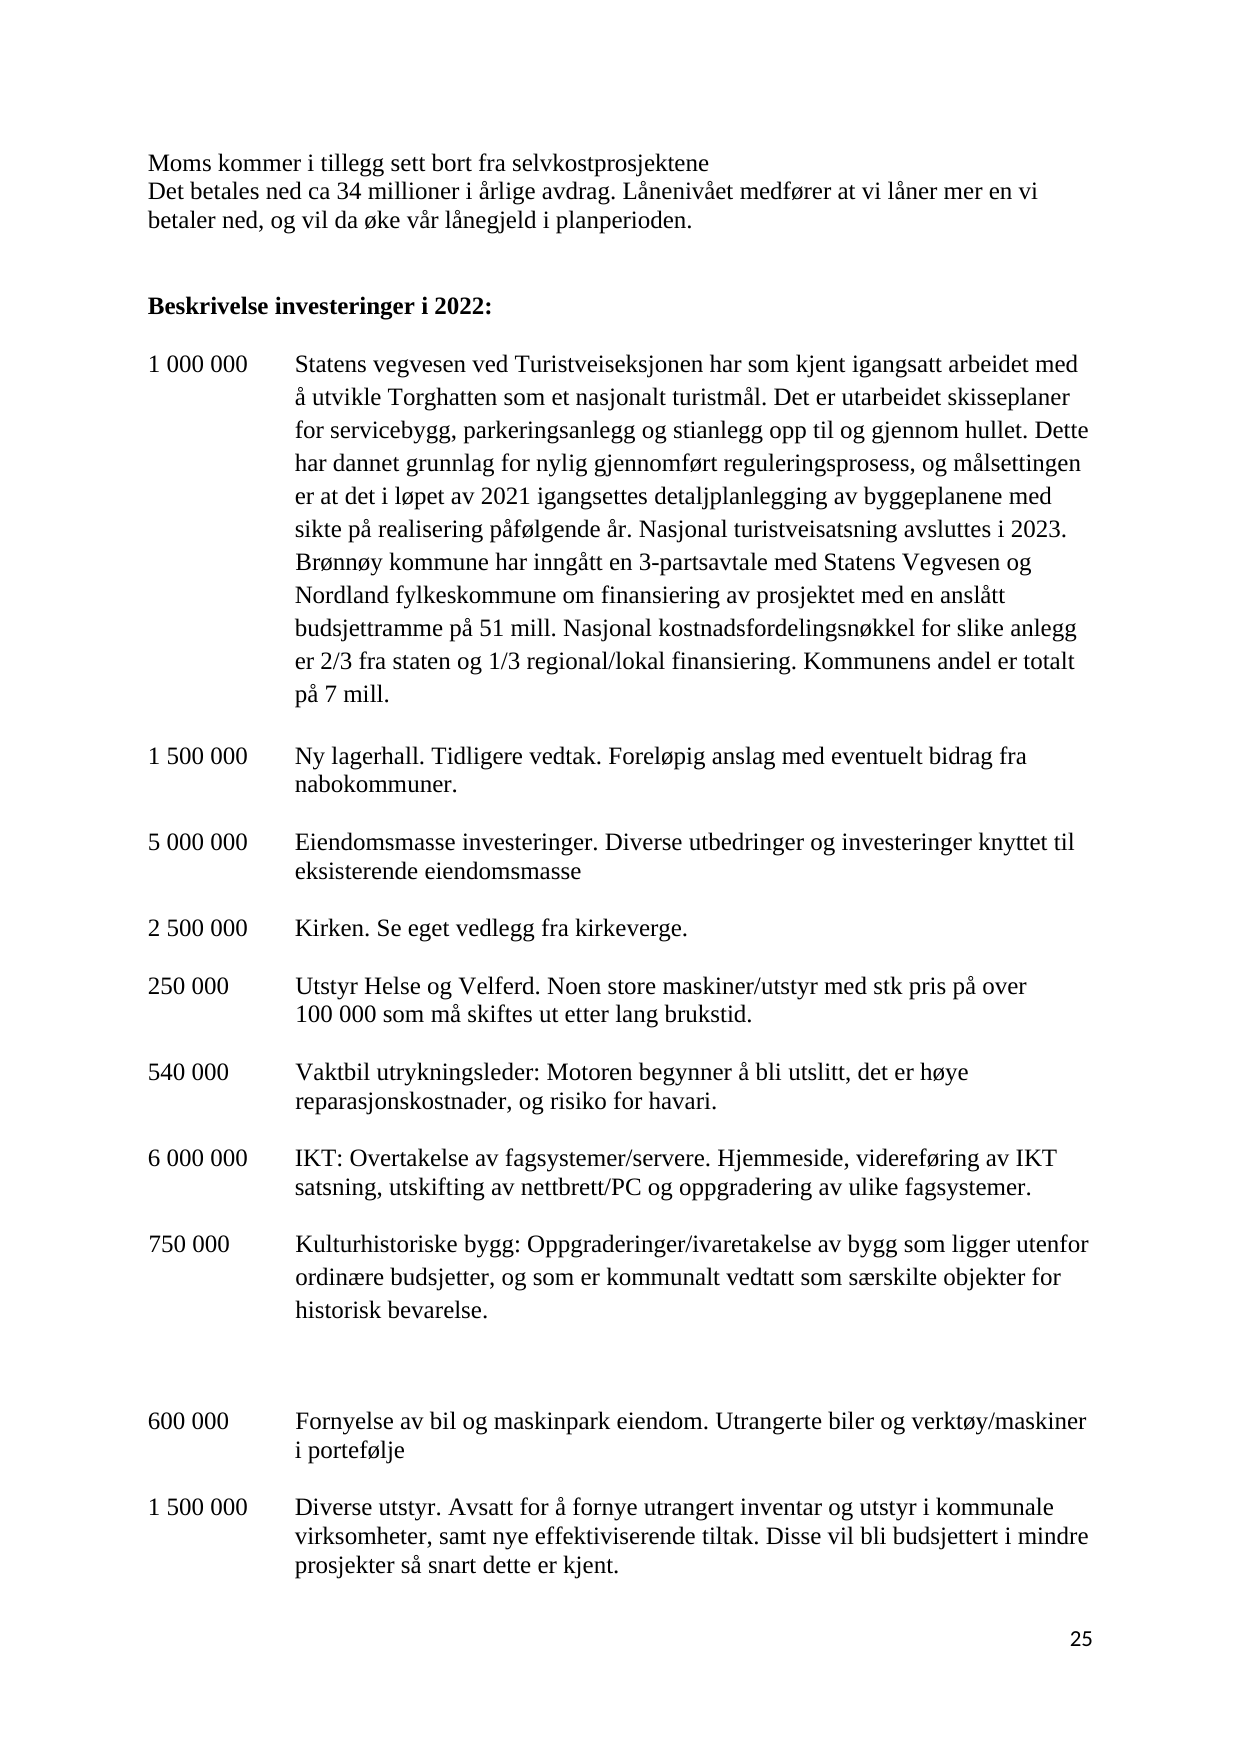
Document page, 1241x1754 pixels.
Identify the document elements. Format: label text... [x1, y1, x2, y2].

text 1 000 000 Statens vegvesen ved Turistveiseksjonen har som kjent igangsatt arbeidet med å utvikle Torghatten som et nasjonalt turistmål. Det er utarbeidet skisseplaner for servicebygg, parkeringsanlegg og stianlegg opp til og gjennom hullet. Dette har dannet grunnlag for nylig gjennomført reguleringsprosess, og målsettingen er at det i løpet av 2021 igangsettes detaljplanlegging av byggeplanene med sikte på realisering påfølgende år. Nasjonal turistveisatsning avsluttes i 2023. [148, 349, 1093, 543]
text 540 000 Vaktbil utrykningsleder: Motoren begynner å bli utslitt, det er høye reparasjonskostnader, og risiko for havari. [148, 1057, 1093, 1114]
text 750 000 Kulturhistoriske bygg: Oppgraderinger/ivaretakelse av bygg som ligger utenfor ordinære budsjetter, og som er kommunalt vedtatt som særskilte objekter for historisk bevarelse. [148, 1229, 1093, 1324]
text Brønnøy kommune har inngått en 3-partsavtale med Statens Vegvesen og Nordland fylkeskommune om finansiering av prosjektet med en anslått budsjettramme på 51 mill. Nasjonal kostnadsfordelingsnøkkel for slike anlegg er 2/3 fra staten og 1/3 regional/lokal finansiering. Kommunens andel er totalt på 7 mill. [294, 547, 1093, 708]
text 600 000 Fornyelse av bil og maskinpark eiendom. Utrangerte biler og verktøy/maskiner i portefølje [148, 1406, 1093, 1464]
text 2 500 000 Kirken. Se eget vedlegg fra kirkeverge. [148, 913, 1093, 942]
text 6 000 000 IKT: Overtakelse av fagsystemer/servere. Hjemmeside, videreføring av IKT satsning, utskifting av nettbrett/PC og oppgradering av ulike fagsystemer. [148, 1143, 1093, 1201]
text 1 500 000 Diverse utstyr. Avsatt for å fornye utrangert inventar og utstyr i kommunale virksomheter, samt nye effektiviserende tiltak. Disse vil bli budsjettert i mindre prosjekter så snart dette er kjent. [148, 1492, 1093, 1579]
text 250 000 Utstyr Helse og Velferd. Noen store maskiner/utstyr med stk pris på over 100 000 som må skiftes ut etter lang brukstid. [148, 971, 1093, 1028]
text Det betales ned ca 34 millioner i årlige avdrag. Lånenivået medfører at vi låner mer en vi betaler ned, og vil da øke vår lånegjeld i planperioden. [148, 176, 1093, 234]
text Moms kommer i tillegg sett bort fra selvkostprosjektene [148, 148, 1093, 176]
text 1 500 000 Ny lagerhall. Tidligere vedtak. Foreløpig anslag med eventuelt bidrag fra nabokommuner. [148, 741, 1093, 798]
text Beskrivelse investeringer i 2022: [148, 291, 1093, 320]
text 5 000 000 Eiendomsmasse investeringer. Diverse utbedringer og investeringer knyttet til eksisterende eiendomsmasse [148, 827, 1093, 884]
